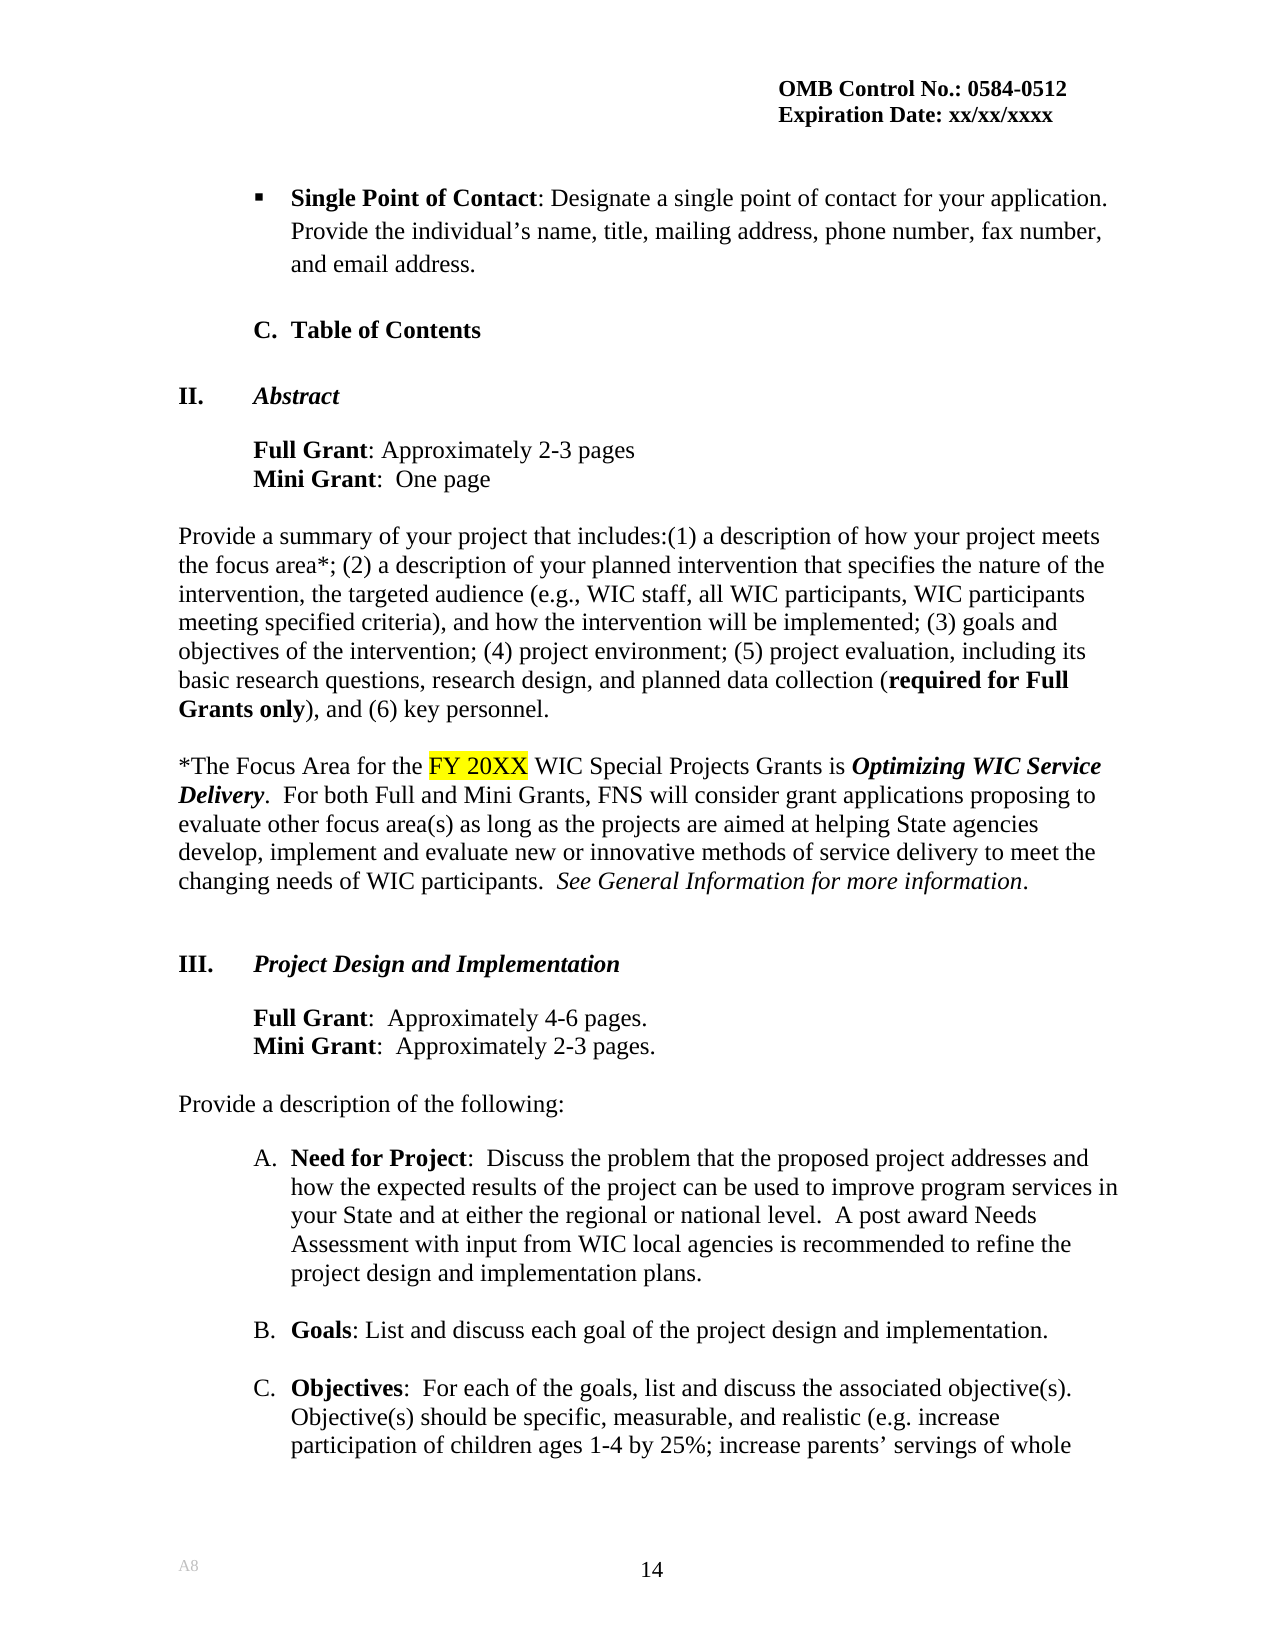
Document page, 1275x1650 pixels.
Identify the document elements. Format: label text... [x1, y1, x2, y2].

text Mini Grant: One page [178, 464, 1125, 492]
text *The Focus Area for the FY 20XX WIC Special Projects Grants is Optimizing WIC Service Delivery. For both Full and Mini Grants, FNS will consider grant applications proposing to evaluate other focus area(s) as long as the projects are aimed at helping State agencies develop, implement and evaluate new or innovative methods of service delivery to meet the changing needs of WIC participants. See General Information for more information. [178, 751, 1125, 895]
list Abstract [178, 381, 1125, 410]
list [253, 1373, 1125, 1459]
list Goals: List and discuss each goal of the project design and implementation. [253, 1315, 1125, 1344]
list Provide the individual’s name, title, mailing address, phone number, fax number, and email address. [291, 216, 1125, 278]
text Provide a summary of your project that includes:(1) a description of how your project meets the focus area*; (2) a description of your planned intervention that specifies the nature of the intervention, the targeted audience (e.g., WIC staff, all WIC participants, WIC participants meeting specified criteria), and how the intervention will be implemented; (3) goals and objectives of the intervention; (4) project environment; (5) project evaluation, including its basic research questions, research design, and planned data collection (required for Full Grants only), and (6) key personnel. [178, 521, 1125, 722]
text Full Grant: Approximately 4-6 pages. [178, 1003, 1125, 1031]
list Project Design and Implementation [178, 949, 1125, 978]
list Need for Project: Discuss the problem that the proposed project addresses and how the expected results of the project can be used to improve program services in your State and at either the regional or national level. A post award Needs Assessment with input from WIC local agencies is recommended to refine the project design and implementation plans. [253, 1143, 1125, 1287]
list Single Point of Contact: Designate a single point of contact for your application. [253, 183, 1125, 212]
list Table of Contents [253, 315, 1125, 344]
text Provide a description of the following: [178, 1089, 1125, 1118]
text Full Grant: Approximately 2-3 pages [178, 435, 1125, 464]
text Mini Grant: Approximately 2-3 pages. [178, 1031, 1125, 1060]
